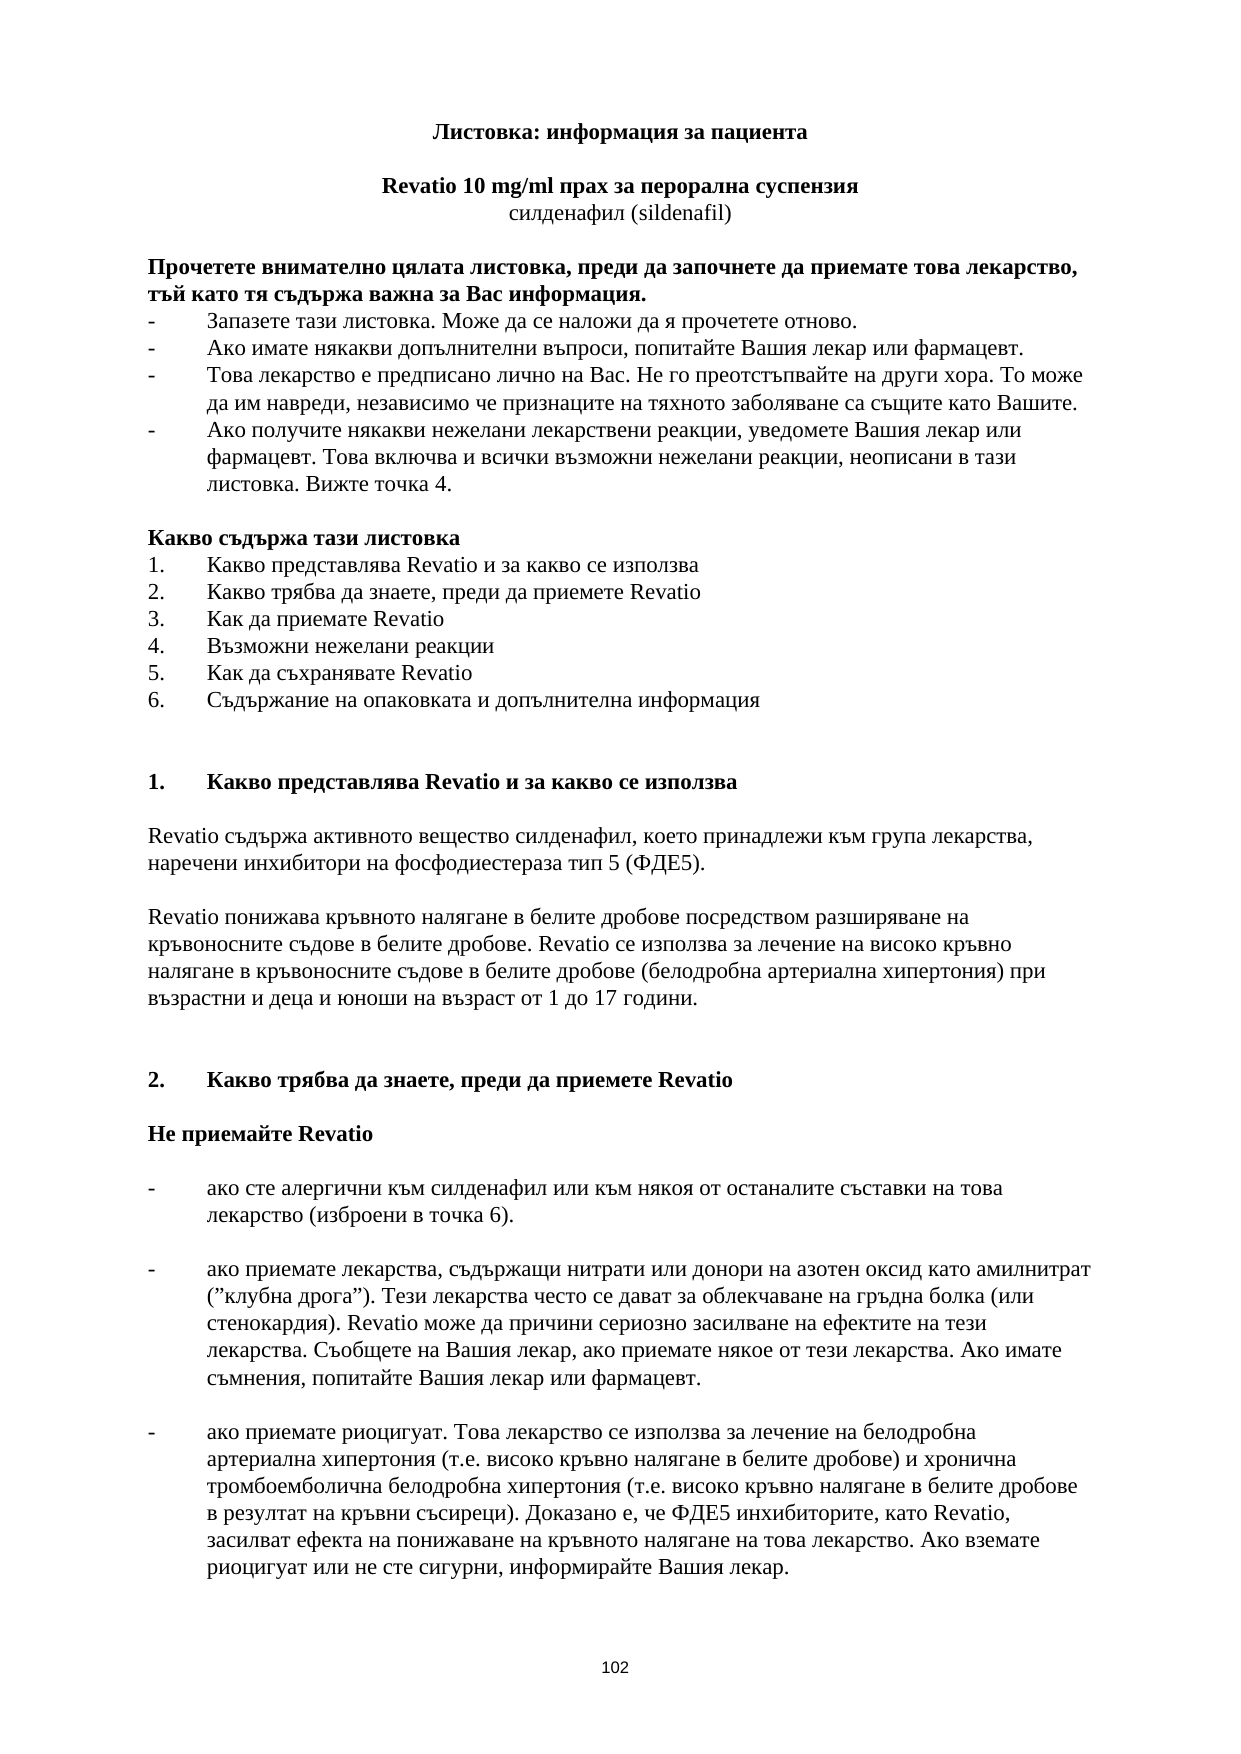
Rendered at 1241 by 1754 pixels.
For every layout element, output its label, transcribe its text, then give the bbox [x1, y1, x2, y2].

text - Запазете тази листовка. Може да се наложи да я прочетете отново. [148, 307, 1093, 334]
text 1. Какво представлява Revatio и за какво се използва [148, 767, 1093, 794]
list 3. Как да приемате Revatio [148, 605, 1096, 632]
text Прочетете внимателно цялата листовка, преди да започнете да приемате това лекарство, тъй като тя съдържа важна за Вас информация. [148, 253, 1093, 307]
text 2. Какво трябва да знаете, преди да приемете Revatio [148, 1065, 1093, 1092]
list Revatio понижава кръвното налягане в белите дробове посредством разширяване на кръвоносните съдове в белите дробове. Revatio се използва за лечение на високо кръвно налягане в кръвоносните съдове в белите дробове (белодробна артериална хипертония) при възрастни и деца и юноши на възраст от 1 до 17 години. [148, 903, 1093, 1011]
text - Това лекарство е предписано лично на Вас. Не го преотстъпвайте на други хора. То може да им навреди, независимо че признаците на тяхното заболяване са същите като Вашите. [148, 361, 1093, 415]
text - Ако получите някакви нежелани лекарствени реакции, уведомете Вашия лекар или фармацевт. Това включва и всички възможни нежелани реакции, неописани в тази листовка. Вижте точка 4. [148, 415, 1093, 497]
list ако сте алергични към силденафил или към някоя от останалите съставки на това лекарство (изброени в точка 6). [148, 1174, 1093, 1228]
list 2. Какво трябва да знаете, преди да приемете Revatio [148, 578, 1096, 605]
list Revatio 10 mg/ml прах за перорална суспензия [148, 172, 1093, 199]
list ако приемате риоцигуат. Това лекарство се използва за лечение на белодробна артериална хипертония (т.е. високо кръвно налягане в белите дробове) и хронична тромбоемболична белодробна хипертония (т.е. високо кръвно налягане в белите дробове в резултат на кръвни съсиреци). Доказано е, че ФДЕ5 инхибиторите, като Revatio, засилват ефекта на понижаване на кръвното налягане на това лекарство. Ако вземате риоцигуат или не сте сигурни, информирайте Вашия лекар. [148, 1417, 1093, 1580]
list силденафил (sildenafil) [148, 199, 1093, 226]
list 4. Възможни нежелани реакции [148, 632, 1096, 659]
text 5. Как да съхранявате Revatio [148, 659, 1096, 686]
text - Ако имате някакви допълнителни въпроси, попитайте Вашия лекар или фармацевт. [148, 334, 1093, 361]
list 1. Какво представлява Revatio и за какво се използва [148, 551, 1096, 578]
list Revatio съдържа активното вещество силденафил, което принадлежи към група лекарства, наречени инхибитори на фосфодиестераза тип 5 (ФДЕ5). [148, 822, 1093, 876]
text 6. Съдържание на опаковката и допълнителна информация [148, 686, 1096, 713]
list Не приемайте Revatio [148, 1119, 1093, 1147]
list Листовка: информация за пациента [148, 118, 1093, 144]
list ако приемате лекарства, съдържащи нитрати или донори на азотен оксид като амилнитрат (”клубна дрога”). Тези лекарства често се дават за облекчаване на гръдна болка (или стенокардия). Revatio може да причини сериозно засилване на ефектите на тези лекарства. Съобщете на Вашия лекар, ако приемате някое от тези лекарства. Ако имате съмнения, попитайте Вашия лекар или фармацевт. [148, 1255, 1093, 1390]
list Какво съдържа тази листовка [148, 524, 1093, 551]
